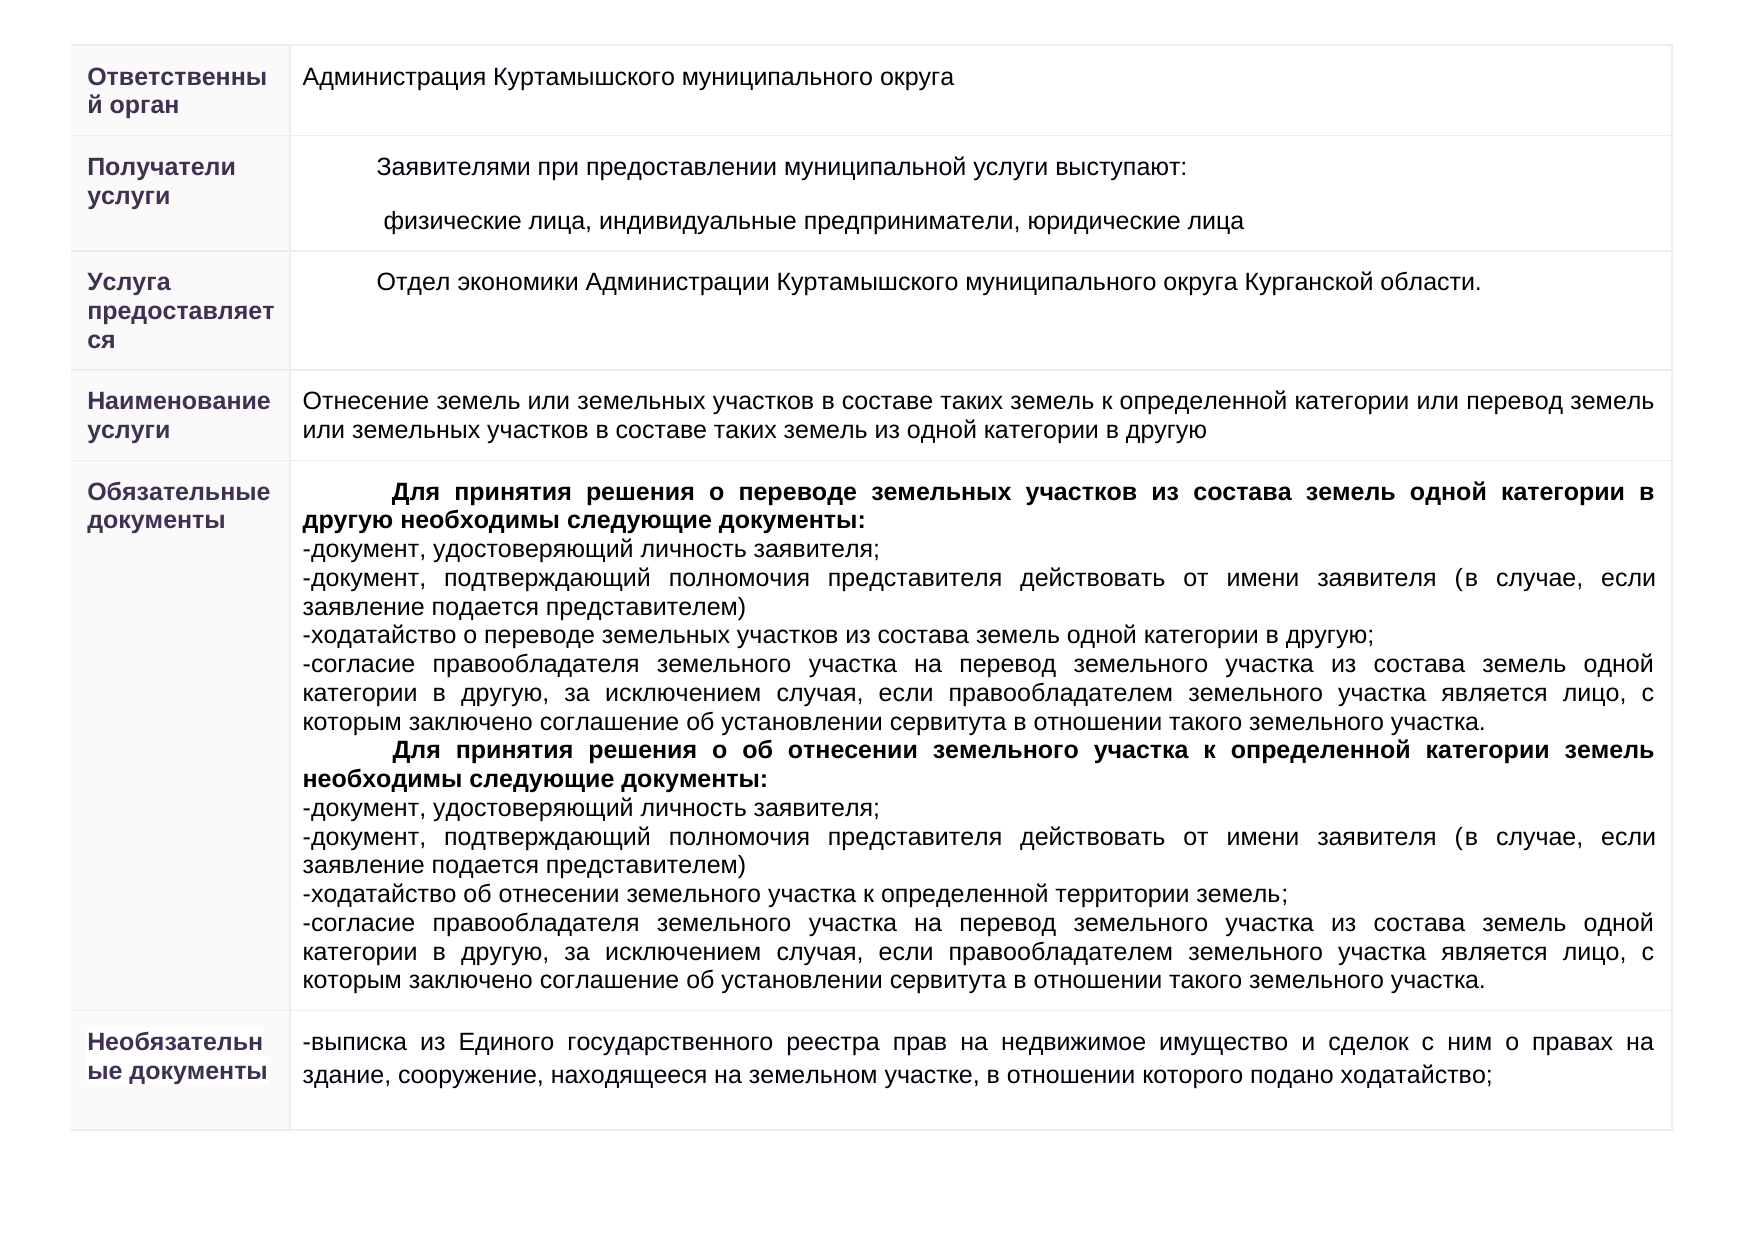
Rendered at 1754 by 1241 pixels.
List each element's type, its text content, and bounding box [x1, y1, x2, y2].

table_header Ответственный орган [71, 46, 289, 135]
table_cell Обязательные документы [71, 461, 289, 1010]
table_cell Получатели услуги [71, 136, 289, 250]
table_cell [291, 1011, 1671, 1129]
table_cell Услуга предоставляется [71, 252, 289, 369]
table_cell Заявителями при предоставлении муниципальной услуги выступают: физические лица, индивидуальные предприниматели, юридические лица [291, 136, 1671, 250]
table_header Администрация Куртамышского муниципального округа [291, 46, 1671, 135]
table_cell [71, 1011, 289, 1129]
table_cell Отнесение земель или земельных участков в составе таких земель к определенной категории или перевод земель или земельных участков в составе таких земель из одной категории в другую [291, 371, 1671, 459]
table_cell Для принятия решения о переводе земельных участков из состава земель одной категории в другую необходимы следующие документы: -документ, удостоверяющий личность заявителя; -документ, подтверждающий полномочия представителя действовать от имени заявителя (в случае, если заявление подается представителем) -ходатайство о переводе земельных участков из состава земель одной категории в другую; -согласие правообладателя земельного участка на перевод земельного участка из состава земель одной категории в другую, за исключением случая, если правообладателем земельного участка является лицо, с которым заключено соглашение об установлении сервитута в отношении такого земельного участка. Для принятия решения о об отнесении земельного участка к определенной категории земель необходимы следующие документы: -документ, удостоверяющий личность заявителя; -документ, подтверждающий полномочия представителя действовать от имени заявителя (в случае, если заявление подается представителем) -ходатайство об отнесении земельного участка к определенной территории земель; -согласие правообладателя земельного участка на перевод земельного участка из состава земель одной категории в другую, за исключением случая, если правообладателем земельного участка является лицо, с которым заключено соглашение об установлении сервитута в отношении такого земельного участка. [291, 461, 1671, 1010]
table_cell Наименование услуги [71, 371, 289, 459]
table_cell Отдел экономики Администрации Куртамышского муниципального округа Курганской области. [291, 252, 1671, 369]
